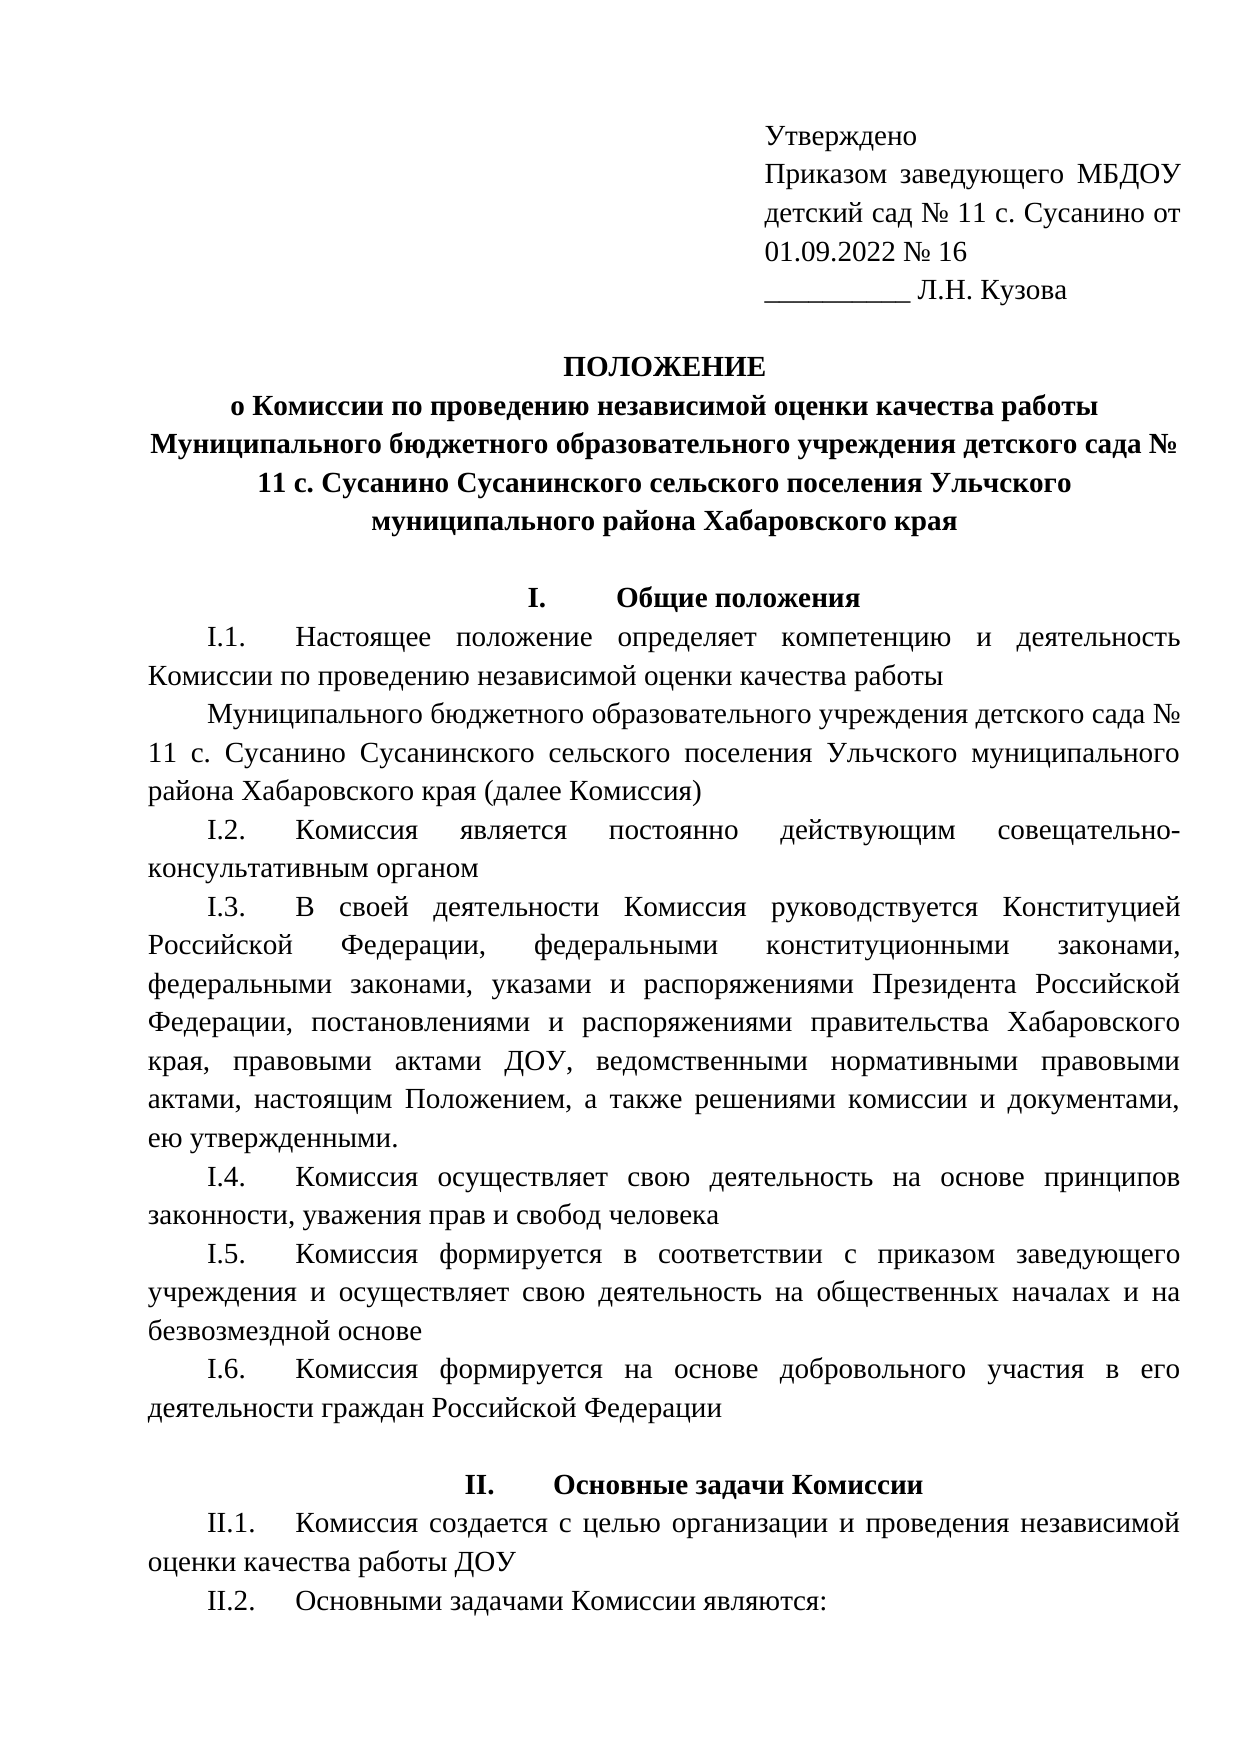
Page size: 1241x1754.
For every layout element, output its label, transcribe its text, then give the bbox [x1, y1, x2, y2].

list Общие положения [148, 581, 1181, 614]
text ПОЛОЖЕНИЕ [148, 349, 1181, 383]
list В своей деятельности Комиссия руководствуется Конституцией Российской Федерации, федеральными конституционными законами, федеральными законами, указами и распоряжениями Президента Российской Федерации, постановлениями и распоряжениями правительства Хабаровского края, правовыми актами ДОУ, ведомственными нормативными правовыми актами, настоящим Положением, а также решениями комиссии и документами, ею утвержденными. [148, 889, 1181, 1154]
list Комиссия создается с целью организации и проведения независимой оценки качества работы ДОУ [148, 1506, 1181, 1578]
list Настоящее положение определяет компетенцию и деятельность Комиссии по проведению независимой оценки качества работы [148, 619, 1181, 691]
text Муниципального бюджетного образовательного учреждения детского сада № 11 с. Сусанино Сусанинского сельского поселения Ульчского муниципального района Хабаровского края [148, 426, 1181, 537]
list Основными задачами Комиссии являются: [148, 1583, 1181, 1616]
text о Комиссии по проведению независимой оценки качества работы [148, 388, 1181, 421]
table_header Утверждено Приказом заведующего МБДОУ детский сад № 11 с. Сусанино от 01.09.2022 № 16 __________ Л.Н. Кузова [753, 118, 1192, 311]
list Основные задачи Комиссии [148, 1467, 1181, 1501]
list Комиссия формируется в соответствии с приказом заведующего учреждения и осуществляет свою деятельность на общественных началах и на безвозмездной основе [148, 1236, 1181, 1346]
text Муниципального бюджетного образовательного учреждения детского сада № 11 с. Сусанино Сусанинского сельского поселения Ульчского муниципального района Хабаровского края (далее Комиссия) [148, 696, 1181, 807]
list Комиссия осуществляет свою деятельность на основе принципов законности, уважения прав и свобод человека [148, 1159, 1181, 1231]
list Комиссия формируется на основе добровольного участия в его деятельности граждан Российской Федерации [148, 1351, 1181, 1423]
list Комиссия является постоянно действующим совещательно-консультативным органом [148, 812, 1181, 884]
